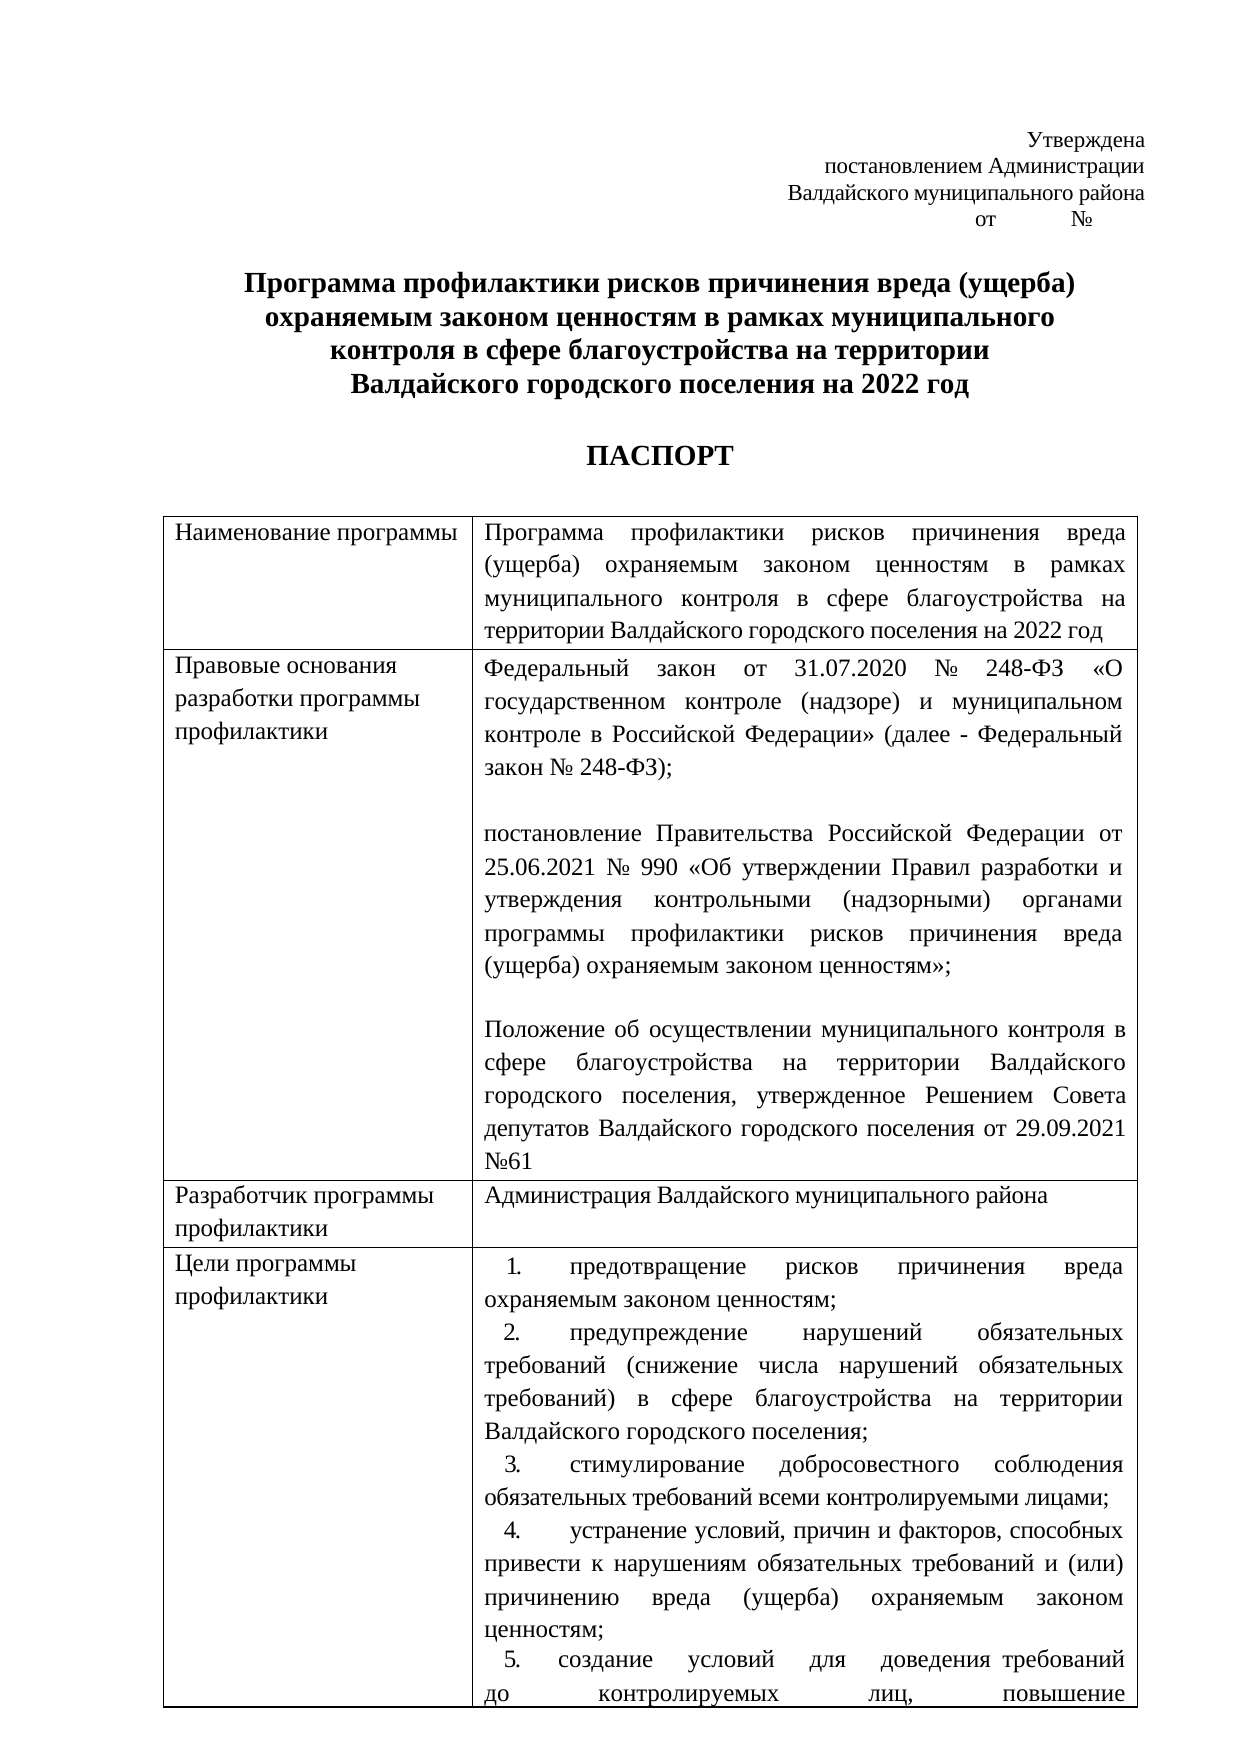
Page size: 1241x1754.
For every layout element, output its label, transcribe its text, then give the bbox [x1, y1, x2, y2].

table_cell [164, 1248, 472, 1706]
table_cell Правовые основания разработки программы профилактики [164, 650, 472, 1179]
text от № [901, 205, 1145, 231]
text Валдайского муниципального района [174, 179, 1145, 205]
table_header Программа профилактики рисков причинения вреда (ущерба) охраняемым законом ценностям в рамках муниципального контроля в сфере благоустройства на территории Валдайского городского поселения на 2022 год [473, 517, 1137, 649]
text охраняемым законом ценностям в рамках муниципального [174, 299, 1145, 333]
table_cell Администрация Валдайского муниципального района [473, 1181, 1137, 1247]
table_cell Федеральный закон от 31.07.2020 № 248-ФЗ «О государственном контроле (надзоре) и муниципальном контроле в Российской Федерации» (далее - Федеральный закон № 248-ФЗ); постановление Правительства Российской Федерации от 25.06.2021 № 990 «Об утверждении Правил разработки и утверждения контрольными (надзорными) органами программы профилактики рисков причинения вреда (ущерба) охраняемым законом ценностям»; Положение об осуществлении муниципального контроля в сфере благоустройства на территории Валдайского городского поселения, утвержденное Решением Совета депутатов Валдайского городского поселения от 29.09.2021 №61 [473, 650, 1137, 1179]
table_header Наименование программы [164, 517, 472, 649]
text Валдайского городского поселения на 2022 год [174, 366, 1145, 400]
table_cell Разработчик программы профилактики [164, 1181, 472, 1247]
text ПАСПОРТ [174, 438, 1145, 472]
text контроля в сфере благоустройства на территории [174, 333, 1145, 366]
text Утверждена [174, 127, 1145, 153]
text Программа профилактики рисков причинения вреда (ущерба) [174, 266, 1145, 299]
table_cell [473, 1248, 1137, 1706]
text постановлением Администрации [174, 153, 1145, 179]
